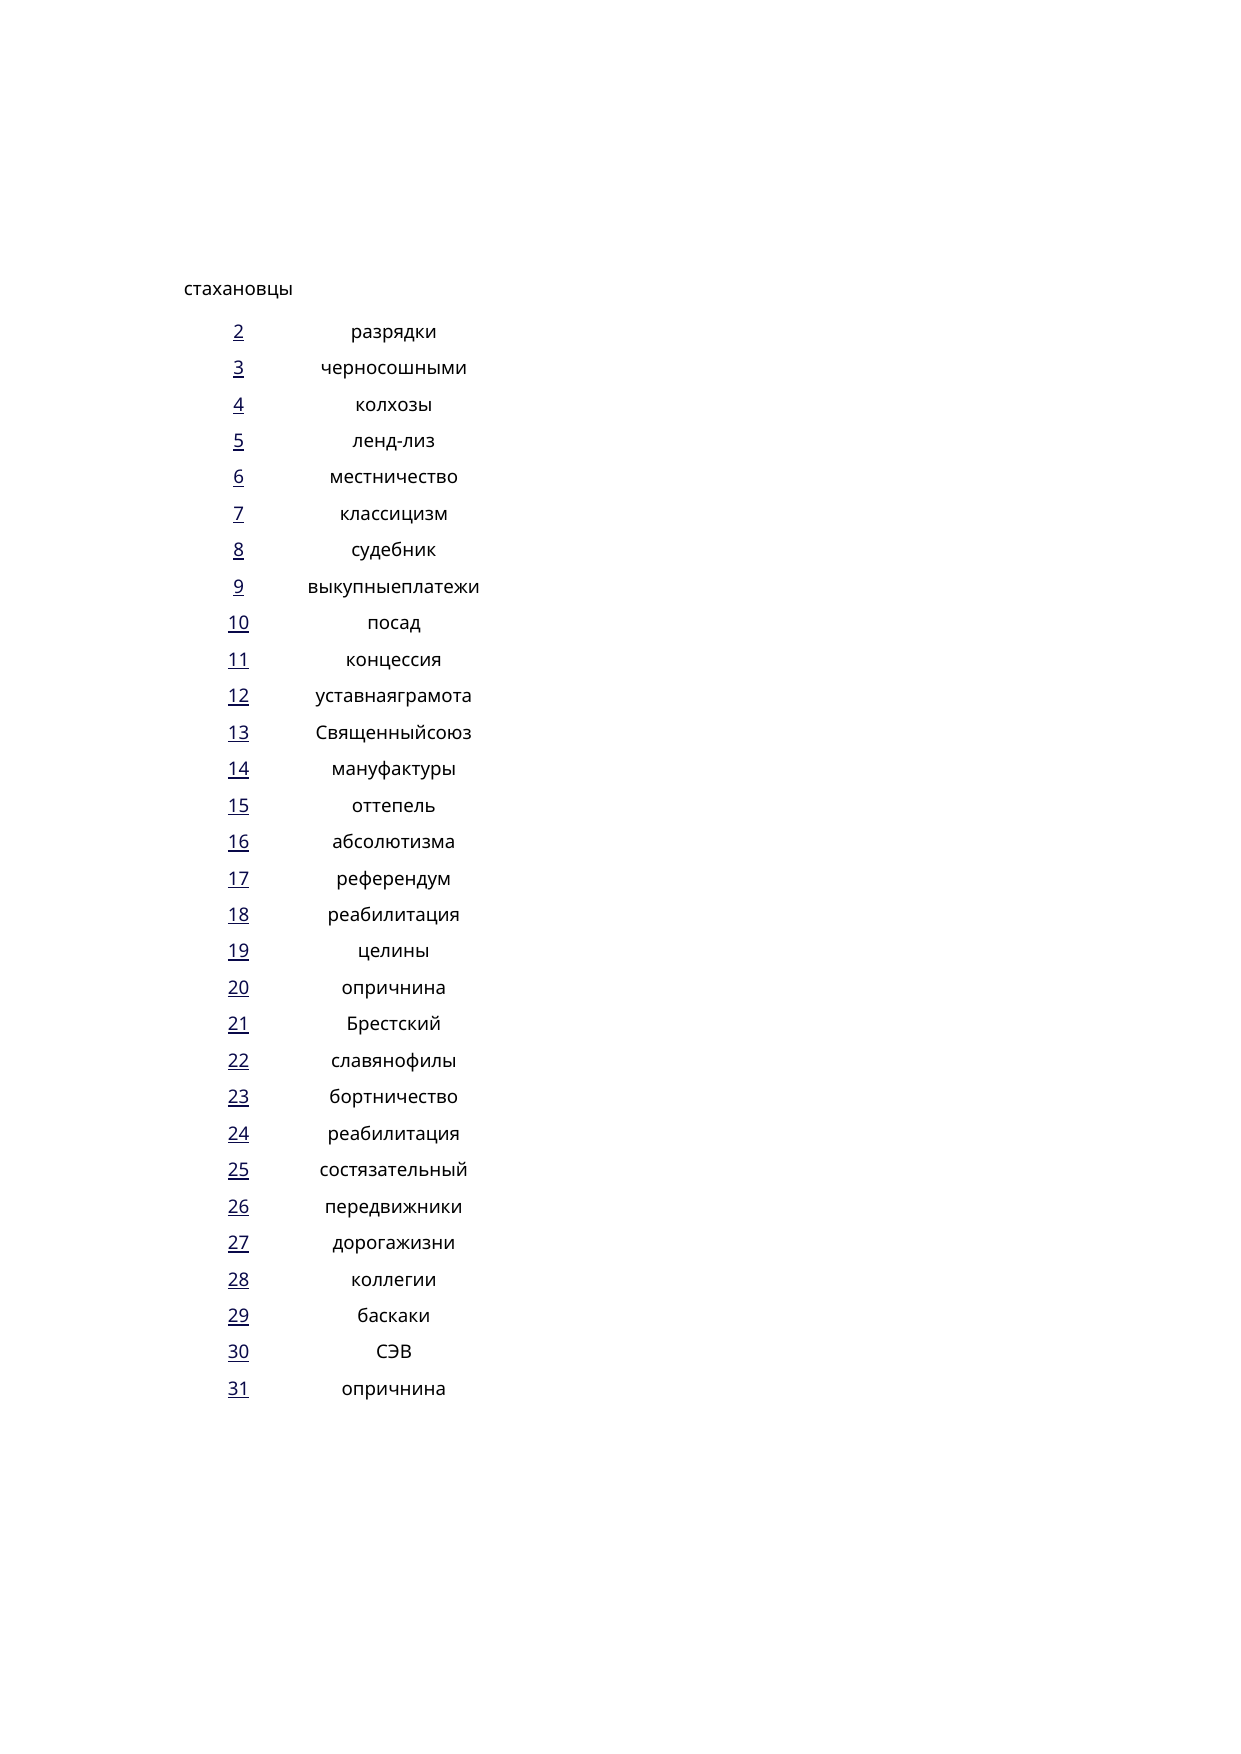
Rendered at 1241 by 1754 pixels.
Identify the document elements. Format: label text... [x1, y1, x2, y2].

table_cell референдум [300, 856, 488, 892]
table_cell 28 [177, 1257, 299, 1293]
table_cell СЭВ [300, 1330, 488, 1366]
table_cell 7 [177, 491, 299, 527]
table_cell дорогажизни [300, 1220, 488, 1257]
table_cell 21 [177, 1001, 299, 1038]
table_cell 11 [177, 637, 299, 673]
table_cell славянофилы [300, 1038, 488, 1074]
table_cell ленд-лиз [300, 418, 488, 454]
table_cell 17 [177, 856, 299, 892]
table_cell 24 [177, 1111, 299, 1147]
table_cell 12 [177, 673, 299, 710]
table_cell 29 [177, 1293, 299, 1329]
table_cell 22 [177, 1038, 299, 1074]
table_cell 20 [177, 965, 299, 1001]
table_cell оттепель [300, 783, 488, 819]
table_cell опричнина [300, 1366, 488, 1402]
table_cell 6 [177, 455, 299, 491]
table_cell 2 [177, 309, 299, 345]
table_cell 3 [177, 345, 299, 382]
table_cell 10 [177, 600, 299, 637]
table_cell 15 [177, 783, 299, 819]
table_cell 19 [177, 929, 299, 965]
table_cell бортничество [300, 1074, 488, 1111]
table_cell классицизм [300, 491, 488, 527]
table_cell 4 [177, 382, 299, 418]
table_cell состязательный [300, 1147, 488, 1184]
table_cell реабилитация [300, 892, 488, 928]
table_cell баскаки [300, 1293, 488, 1329]
table_cell мануфактуры [300, 746, 488, 783]
table_cell передвижники [300, 1184, 488, 1220]
table_cell 30 [177, 1330, 299, 1366]
table_cell 9 [177, 564, 299, 600]
table_cell абсолютизма [300, 819, 488, 856]
table_cell уставнаяграмота [300, 673, 488, 710]
table_cell опричнина [300, 965, 488, 1001]
table_cell местничество [300, 455, 488, 491]
table_cell Брестский [300, 1001, 488, 1038]
table_cell 5 [177, 418, 299, 454]
table_cell 18 [177, 892, 299, 928]
table_cell 16 [177, 819, 299, 856]
table_cell коллегии [300, 1257, 488, 1293]
table_cell 27 [177, 1220, 299, 1257]
table_cell 31 [177, 1366, 299, 1402]
table_cell 14 [177, 746, 299, 783]
table_cell 13 [177, 710, 299, 746]
table_cell разрядки [300, 309, 488, 345]
table_cell черносошными [300, 345, 488, 382]
table_cell 8 [177, 528, 299, 564]
table_cell 26 [177, 1184, 299, 1220]
table_cell посад [300, 600, 488, 637]
table_cell судебник [300, 528, 488, 564]
table_cell концессия [300, 637, 488, 673]
table_cell колхозы [300, 382, 488, 418]
table_cell целины [300, 929, 488, 965]
table_cell 23 [177, 1074, 299, 1111]
table_cell реабилитация [300, 1111, 488, 1147]
table_cell выкупныеплатежи [300, 564, 488, 600]
table_header стахановцы [177, 259, 299, 309]
table_cell Священныйсоюз [300, 710, 488, 746]
table_cell 25 [177, 1147, 299, 1184]
